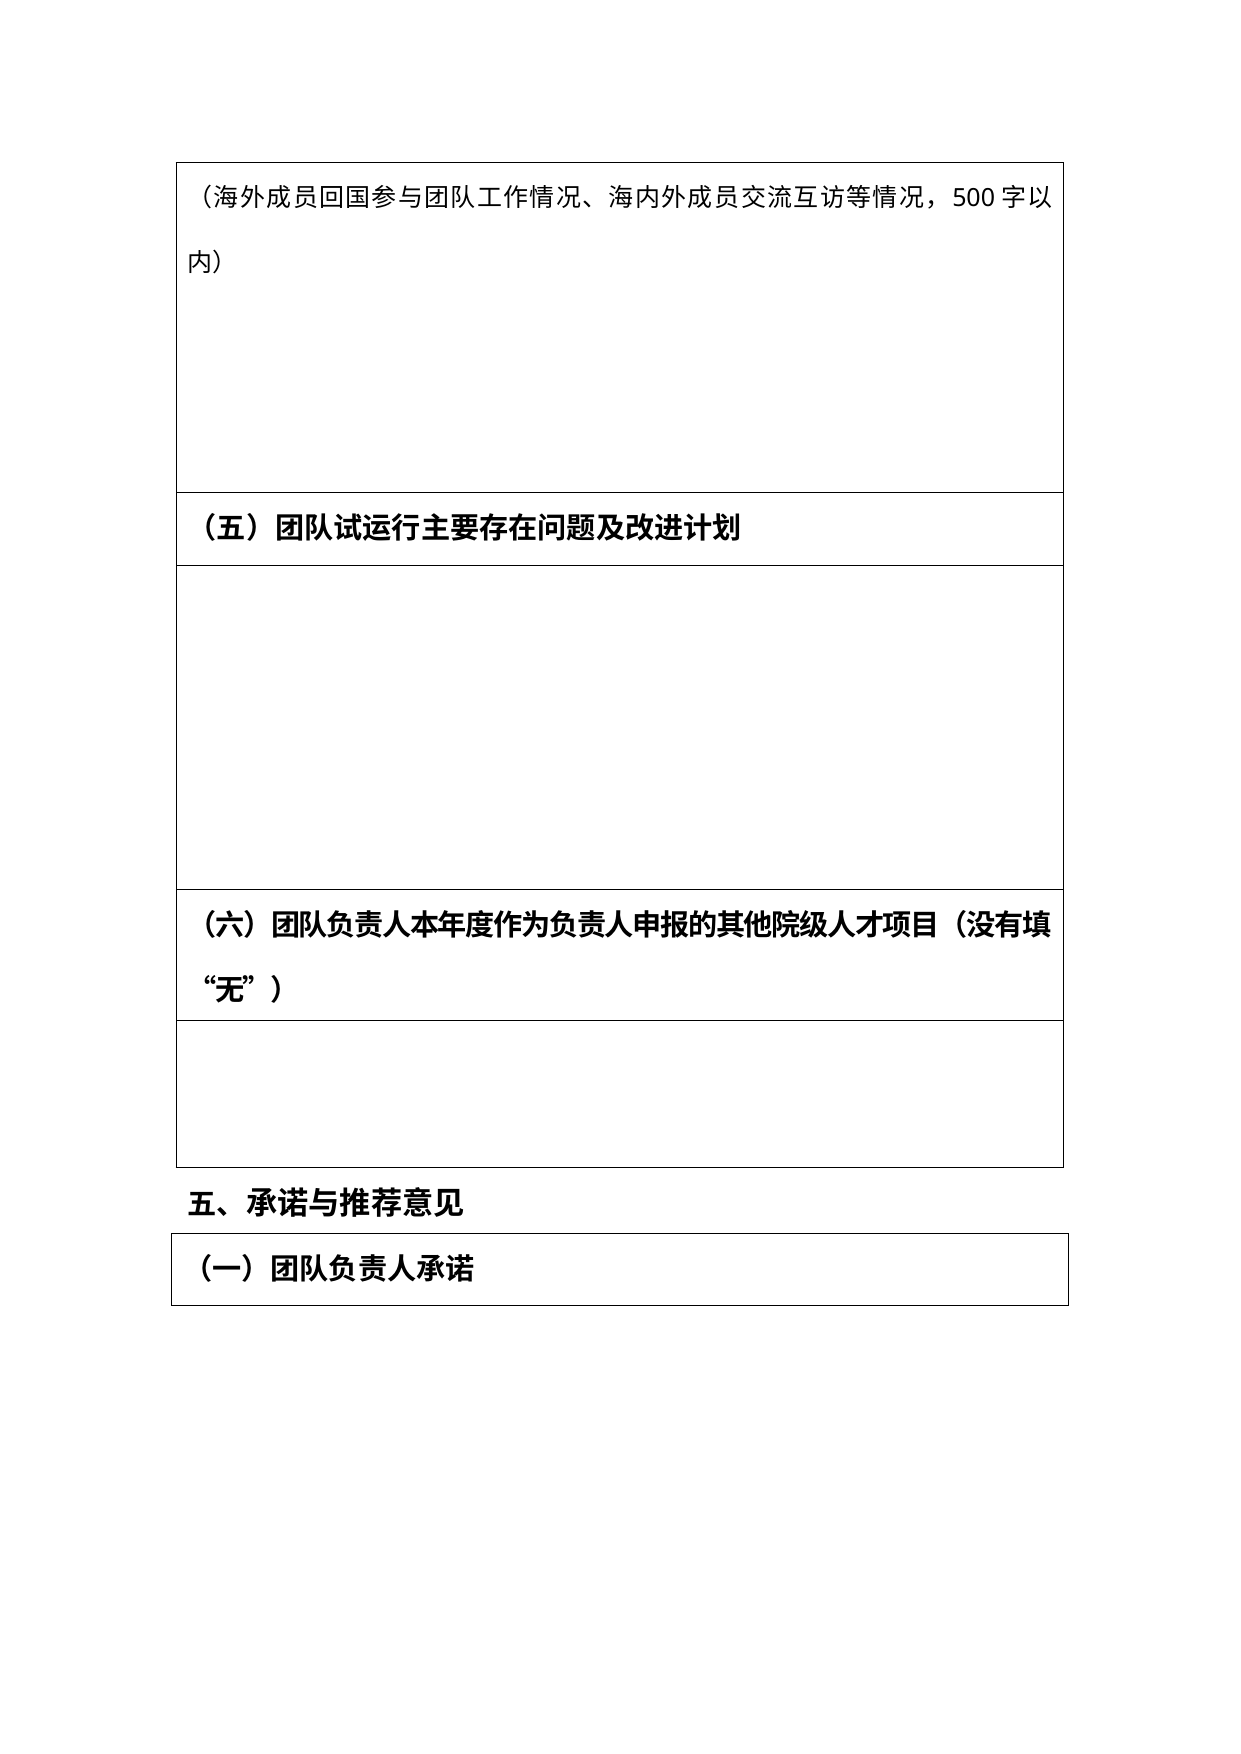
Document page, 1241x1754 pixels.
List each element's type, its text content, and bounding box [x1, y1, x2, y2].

text 五、承诺与推荐意见 [187, 1168, 1052, 1233]
table_cell （五）团队试运行主要存在问题及改进计划 [177, 493, 1063, 565]
table_cell [177, 1021, 1063, 1167]
table_header （一）团队负责人承诺 [172, 1234, 1068, 1305]
table_cell （六）团队负责人本年度作为负责人申报的其他院级人才项目（没有填“无”） [177, 890, 1063, 1020]
table_cell [177, 566, 1063, 889]
table_cell （海外成员回国参与团队工作情况、海内外成员交流互访等情况，500字以内） [177, 163, 1063, 492]
